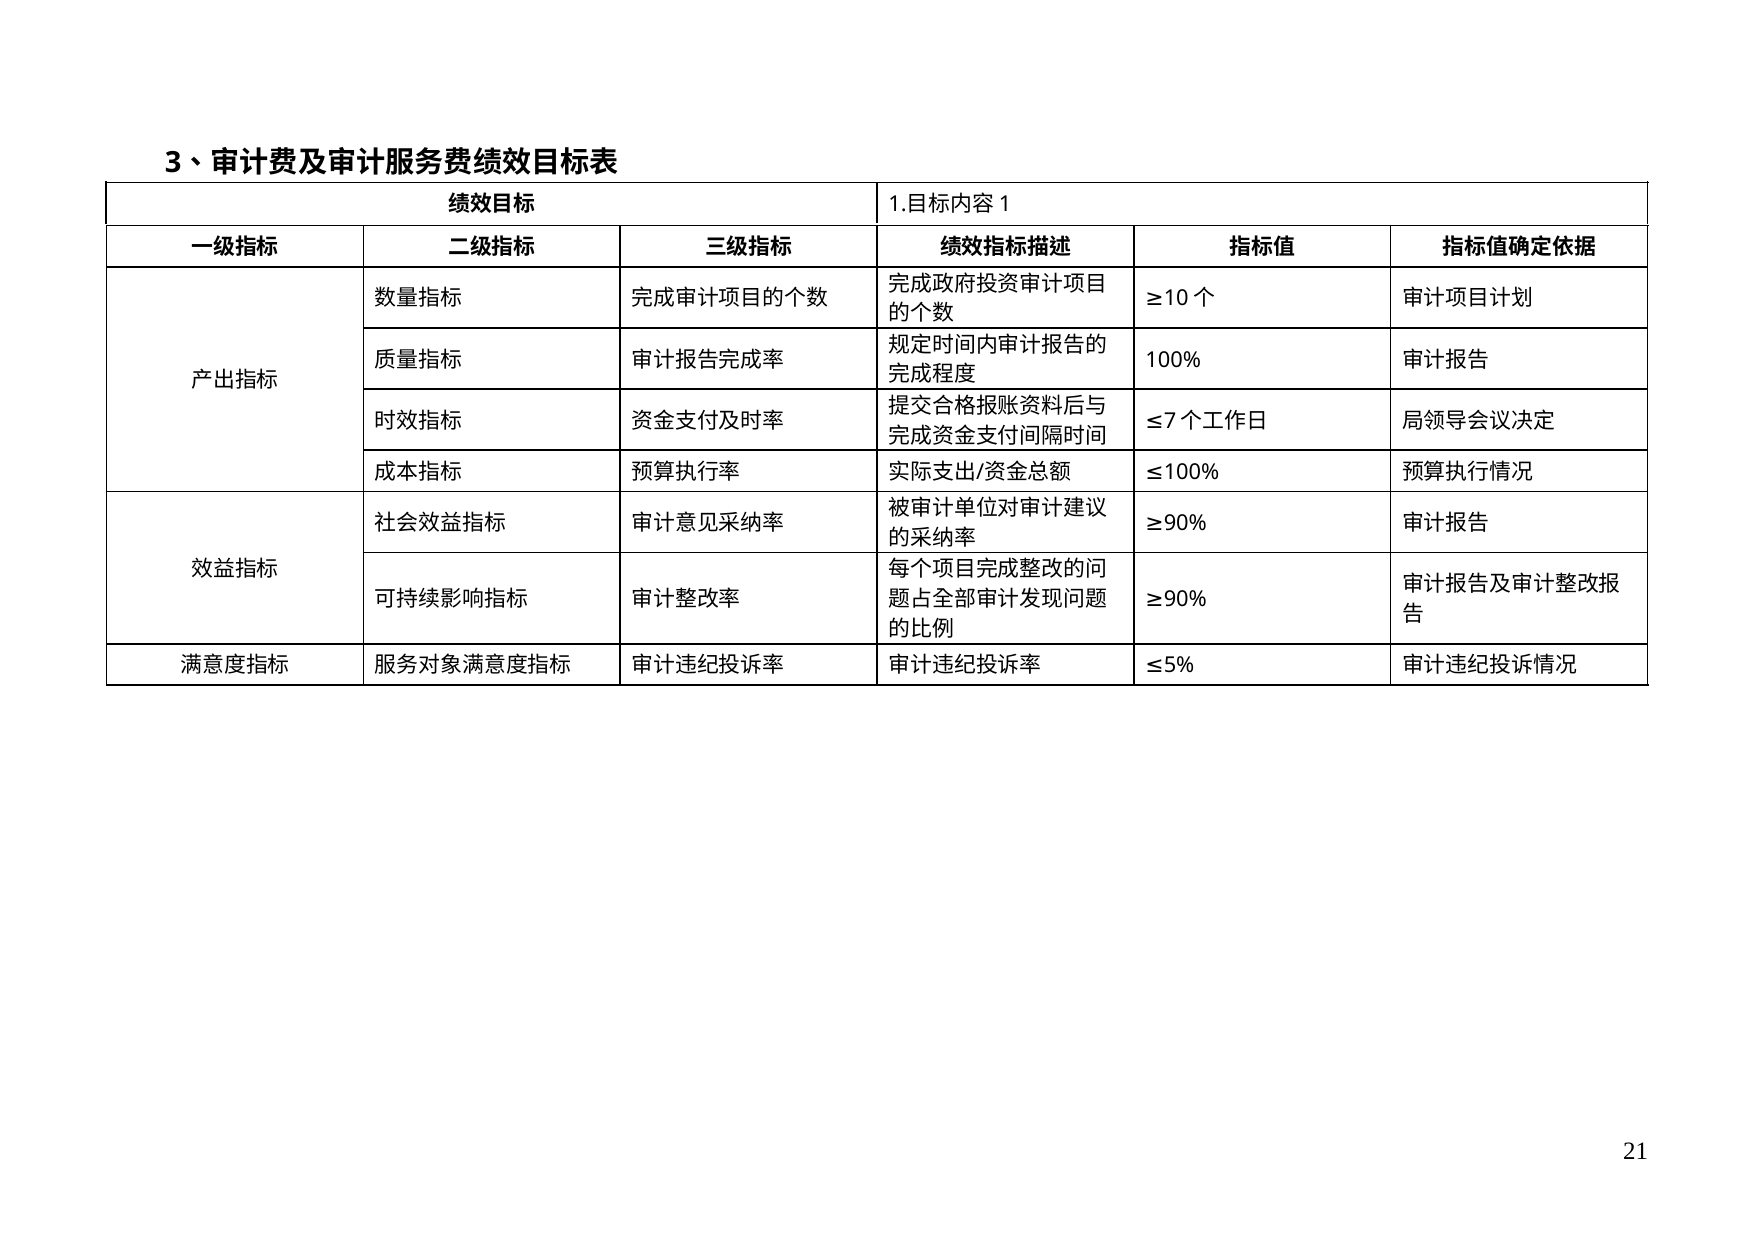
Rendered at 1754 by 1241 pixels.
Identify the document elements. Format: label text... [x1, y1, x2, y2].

table_header 绩效指标描述 [878, 226, 1133, 266]
table_cell ≥90% [1135, 492, 1390, 552]
table_cell 实际支出/资金总额 [878, 451, 1133, 491]
table_header 指标值 [1135, 226, 1390, 266]
table_cell 审计报告 [1391, 329, 1647, 388]
table_header 二级指标 [364, 226, 619, 266]
table_header 三级指标 [621, 226, 876, 266]
table_cell 规定时间内审计报告的完成程度 [878, 329, 1133, 388]
table_cell 质量指标 [364, 329, 619, 388]
table_cell 可持续影响指标 [364, 553, 619, 643]
table_cell 资金支付及时率 [621, 390, 876, 449]
table_header 绩效目标 [107, 183, 876, 223]
table_cell 被审计单位对审计建议的采纳率 [878, 492, 1133, 552]
table_cell 100% [1135, 329, 1390, 388]
table_cell 服务对象满意度指标 [364, 645, 619, 684]
table_cell ≥10个 [1135, 268, 1390, 327]
table_cell 审计报告及审计整改报告 [1391, 553, 1647, 643]
table_cell 审计违纪投诉率 [621, 645, 876, 684]
table_header 一级指标 [107, 226, 363, 266]
table_cell 审计违纪投诉情况 [1391, 645, 1647, 684]
table_cell 完成政府投资审计项目的个数 [878, 268, 1133, 327]
table_header 1.目标内容1 [878, 183, 1647, 223]
table_cell 审计违纪投诉率 [878, 645, 1133, 684]
table_cell ≤5% [1135, 645, 1390, 684]
table_header 指标值确定依据 [1391, 226, 1647, 266]
table_cell 满意度指标 [107, 645, 363, 684]
table_cell ≤100% [1135, 451, 1390, 491]
table_cell 审计报告 [1391, 492, 1647, 552]
table_cell 提交合格报账资料后与完成资金支付间隔时间 [878, 390, 1133, 449]
table_cell 预算执行率 [621, 451, 876, 491]
table_cell 审计意见采纳率 [621, 492, 876, 552]
table_cell 预算执行情况 [1391, 451, 1647, 491]
table_cell 局领导会议决定 [1391, 390, 1647, 449]
table_cell ≤7个工作日 [1135, 390, 1390, 449]
table_cell 完成审计项目的个数 [621, 268, 876, 327]
table_cell 审计项目计划 [1391, 268, 1647, 327]
table_cell 审计整改率 [621, 553, 876, 643]
table_cell 数量指标 [364, 268, 619, 327]
table_cell 社会效益指标 [364, 492, 619, 552]
table_cell 审计报告完成率 [621, 329, 876, 388]
table_cell 产出指标 [107, 268, 363, 491]
text 3、审计费及审计服务费绩效目标表 [106, 142, 1648, 181]
table_cell 时效指标 [364, 390, 619, 449]
table_cell 效益指标 [107, 492, 363, 643]
table_cell ≥90% [1135, 553, 1390, 643]
table_cell 成本指标 [364, 451, 619, 491]
table_cell 每个项目完成整改的问题占全部审计发现问题的比例 [878, 553, 1133, 643]
